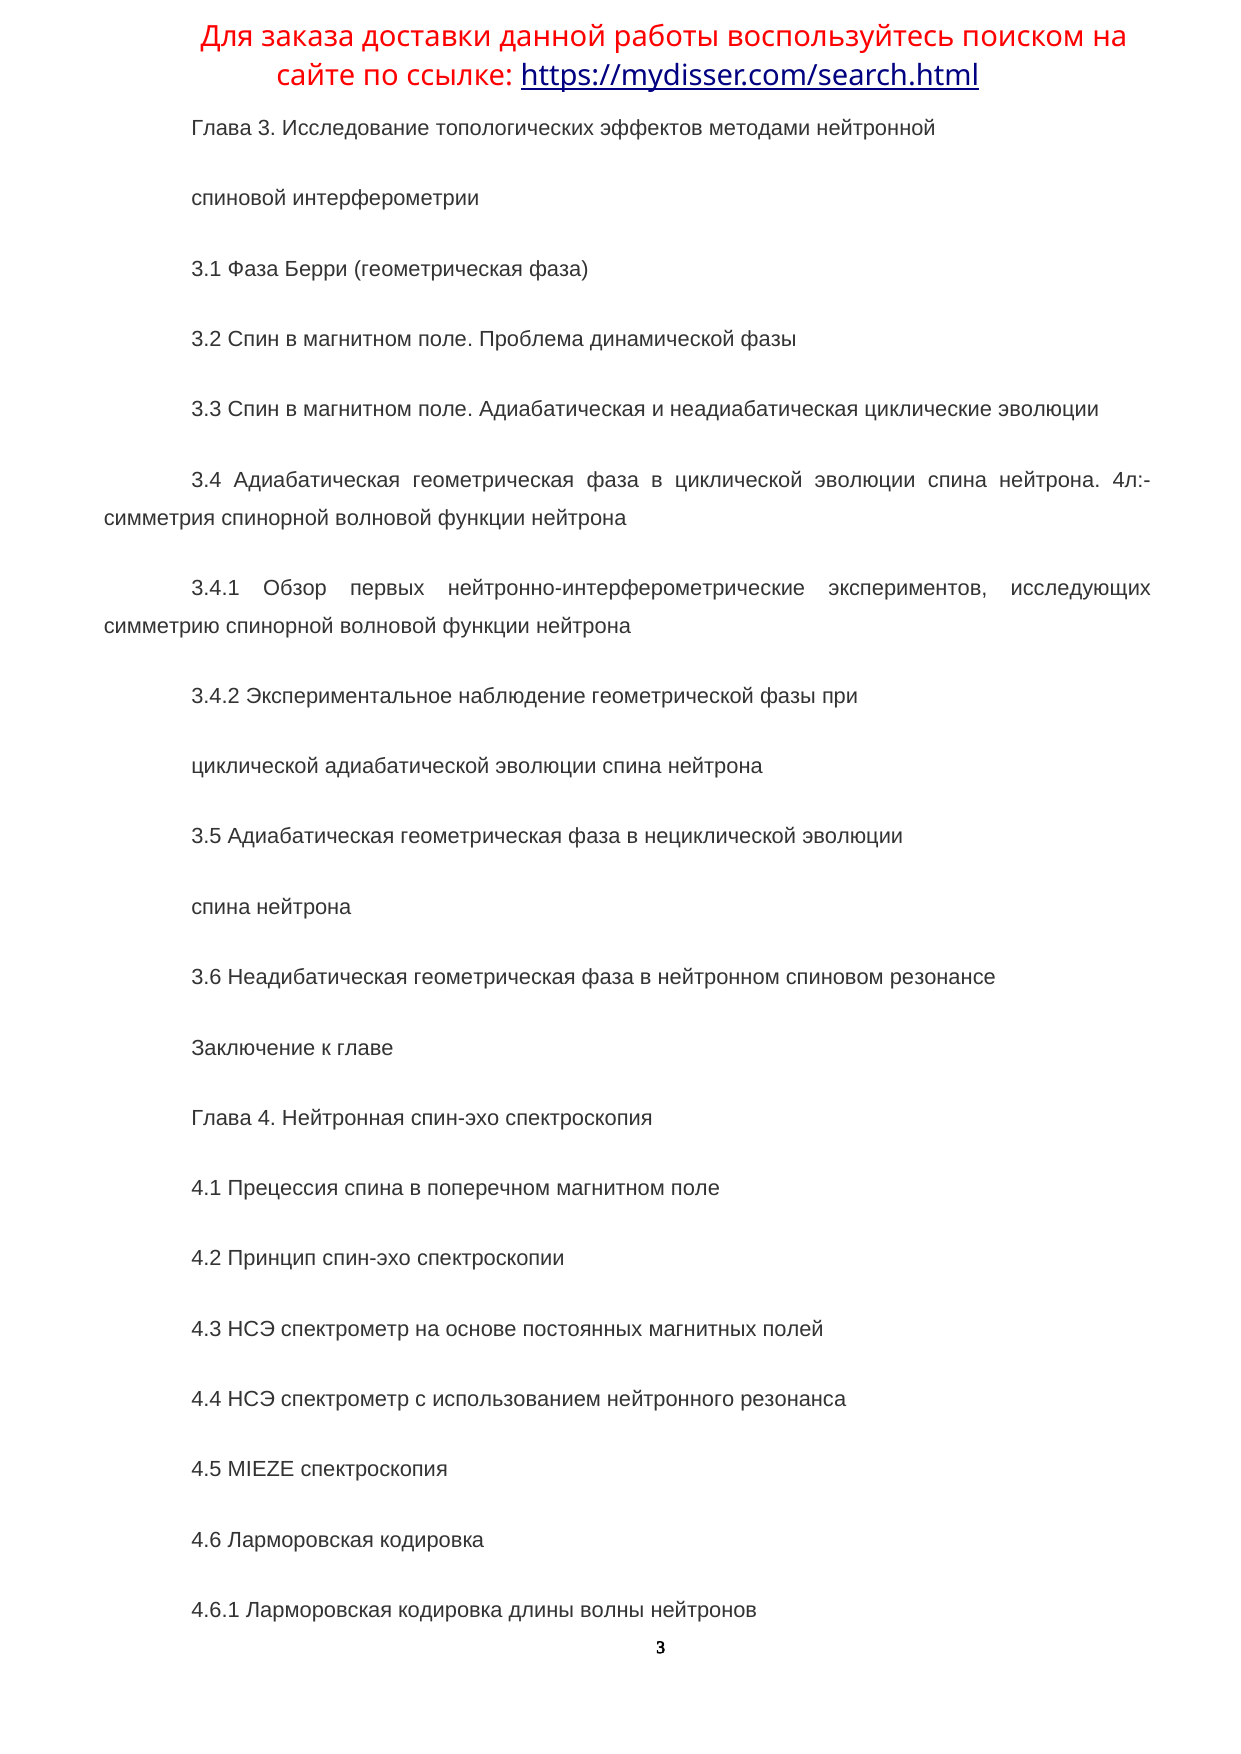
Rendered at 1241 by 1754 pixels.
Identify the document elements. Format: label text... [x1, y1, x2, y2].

text циклической адиабатической эволюции спина нейтрона [103, 753, 1152, 778]
text 4.6 Ларморовская кодировка [103, 1527, 1152, 1552]
text Глава 4. Нейтронная спин-эхо спектроскопия [103, 1105, 1152, 1130]
text 3.4.1 Обзор первых нейтронно-интерферометрические экспериментов, исследующих симметрию спинорной волновой функции нейтрона [103, 575, 1152, 638]
text 3.2 Спин в магнитном поле. Проблема динамической фазы [103, 326, 1152, 351]
text спиновой интерферометрии [103, 185, 1152, 211]
text Глава 3. Исследование топологических эффектов методами нейтронной [103, 115, 1152, 140]
text 4.6.1 Ларморовская кодировка длины волны нейтронов [103, 1597, 1152, 1622]
text 3.1 Фаза Берри (геометрическая фаза) [103, 256, 1152, 281]
text 4.5 MIEZE спектроскопия [103, 1456, 1152, 1481]
text 4.4 НСЭ спектрометр с использованием нейтронного резонанса [103, 1386, 1152, 1411]
text 3.4.2 Экспериментальное наблюдение геометрической фазы при [103, 683, 1152, 708]
text 3.3 Спин в магнитном поле. Адиабатическая и неадиабатическая циклические эволюции [103, 396, 1152, 421]
text спина нейтрона [103, 894, 1152, 919]
text 4.3 НСЭ спектрометр на основе постоянных магнитных полей [103, 1316, 1152, 1341]
text Заключение к главе [103, 1034, 1152, 1059]
text 3.4 Адиабатическая геометрическая фаза в циклической эволюции спина нейтрона. 4л:-симметрия спинорной волновой функции нейтрона [103, 467, 1152, 529]
text 3.5 Адиабатическая геометрическая фаза в нециклической эволюции [103, 823, 1152, 849]
text 3.6 Неадибатическая геометрическая фаза в нейтронном спиновом резонансе [103, 964, 1152, 989]
text 4.1 Прецессия спина в поперечном магнитном поле [103, 1175, 1152, 1200]
text 4.2 Принцип спин-эхо спектроскопии [103, 1245, 1152, 1271]
